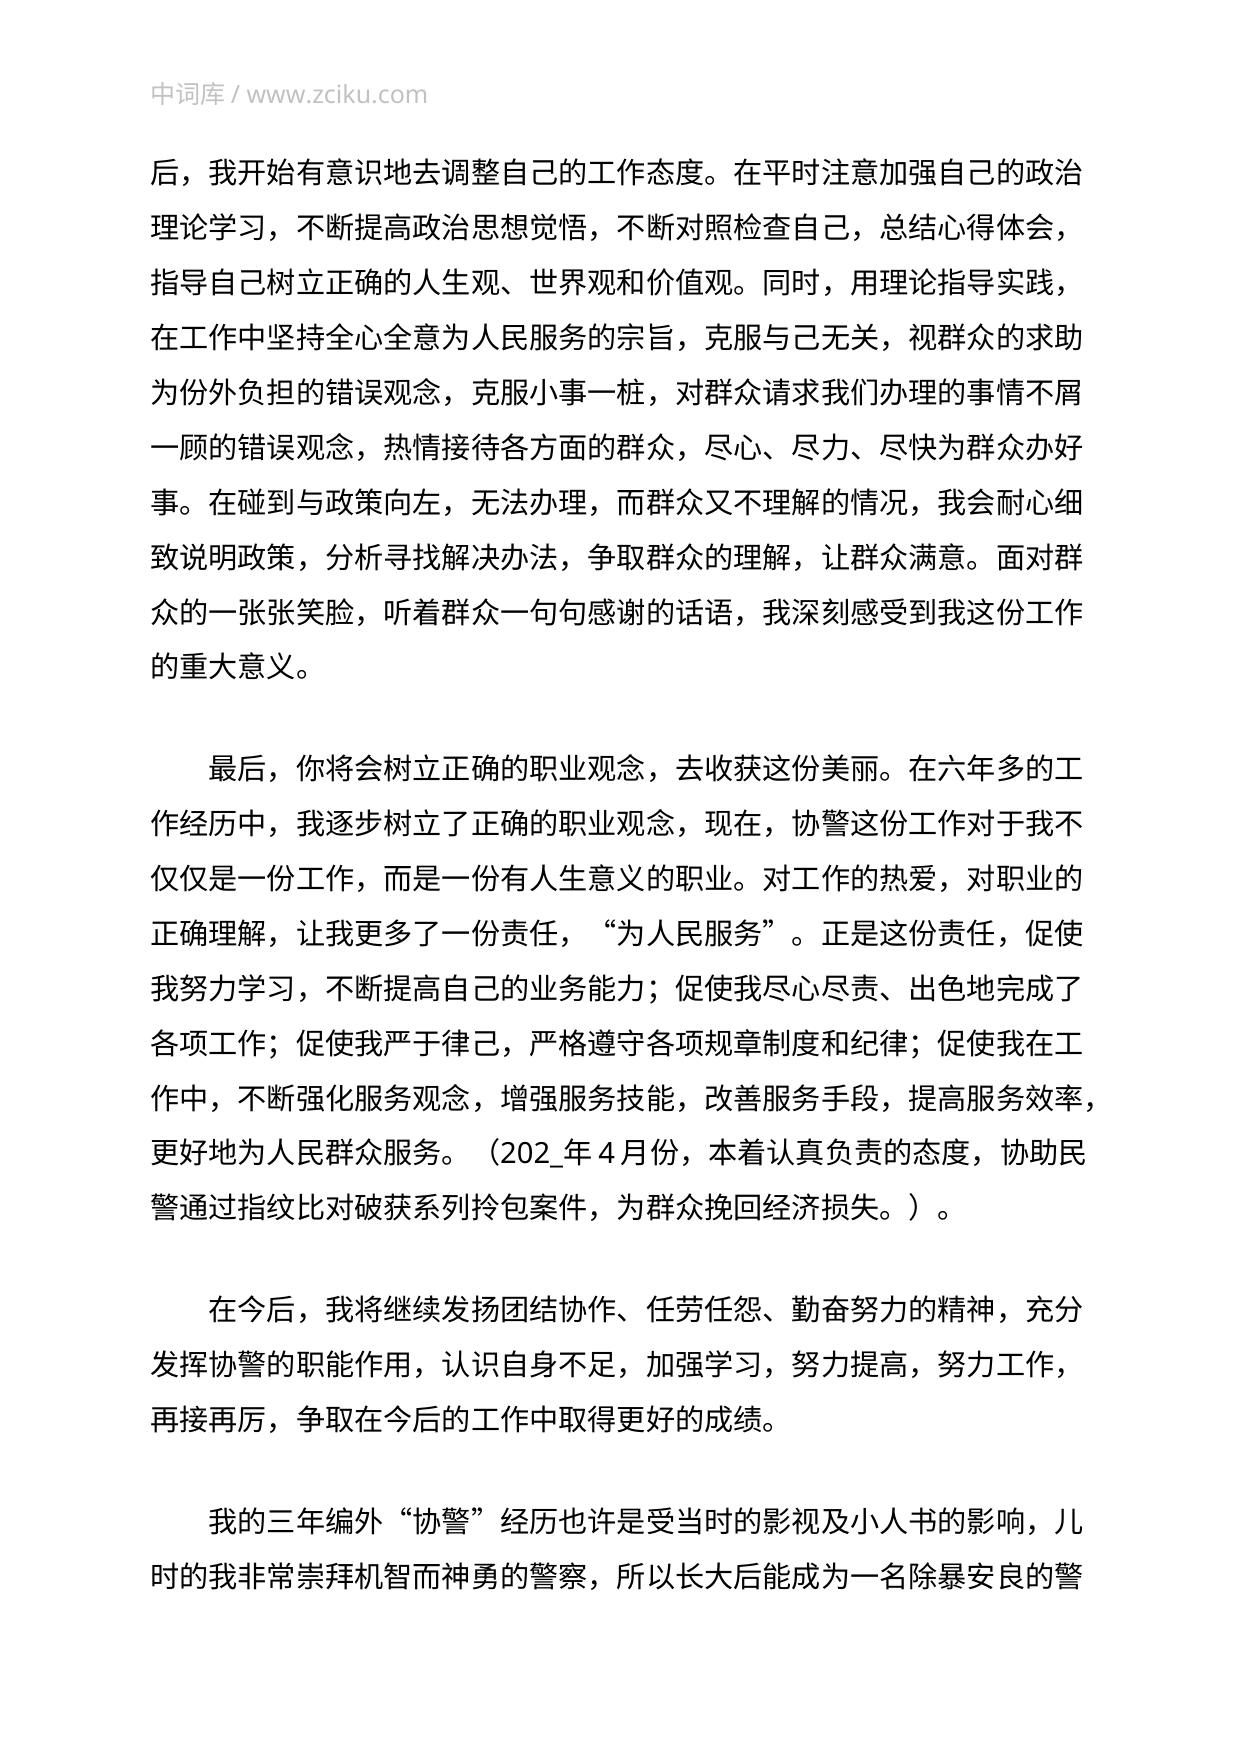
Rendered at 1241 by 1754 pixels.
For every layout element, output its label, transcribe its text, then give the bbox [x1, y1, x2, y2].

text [150, 150, 1090, 686]
text 最后，你将会树立正确的职业观念，去收获这份美丽。在六年多的工作经历中，我逐步树立了正确的职业观念，现在，协警这份工作对于我不仅仅是一份工作，而是一份有人生意义的职业。对工作的热爱，对职业的正确理解，让我更多了一份责任，“为人民服务”。正是这份责任，促使我努力学习，不断提高自己的业务能力；促使我尽心尽责、出色地完成了各项工作；促使我严于律己，严格遵守各项规章制度和纪律；促使我在工作中，不断强化服务观念，增强服务技能，改善服务手段，提高服务效率，更好地为人民群众服务。（202_年4月份，本着认真负责的态度，协助民警通过指纹比对破获系列拎包案件，为群众挽回经济损失。）。 [150, 746, 1090, 1227]
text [150, 1498, 1090, 1596]
text 在今后，我将继续发扬团结协作、任劳任怨、勤奋努力的精神，充分发挥协警的职能作用，认识自身不足，加强学习，努力提高，努力工作，再接再厉，争取在今后的工作中取得更好的成绩。 [150, 1287, 1090, 1439]
